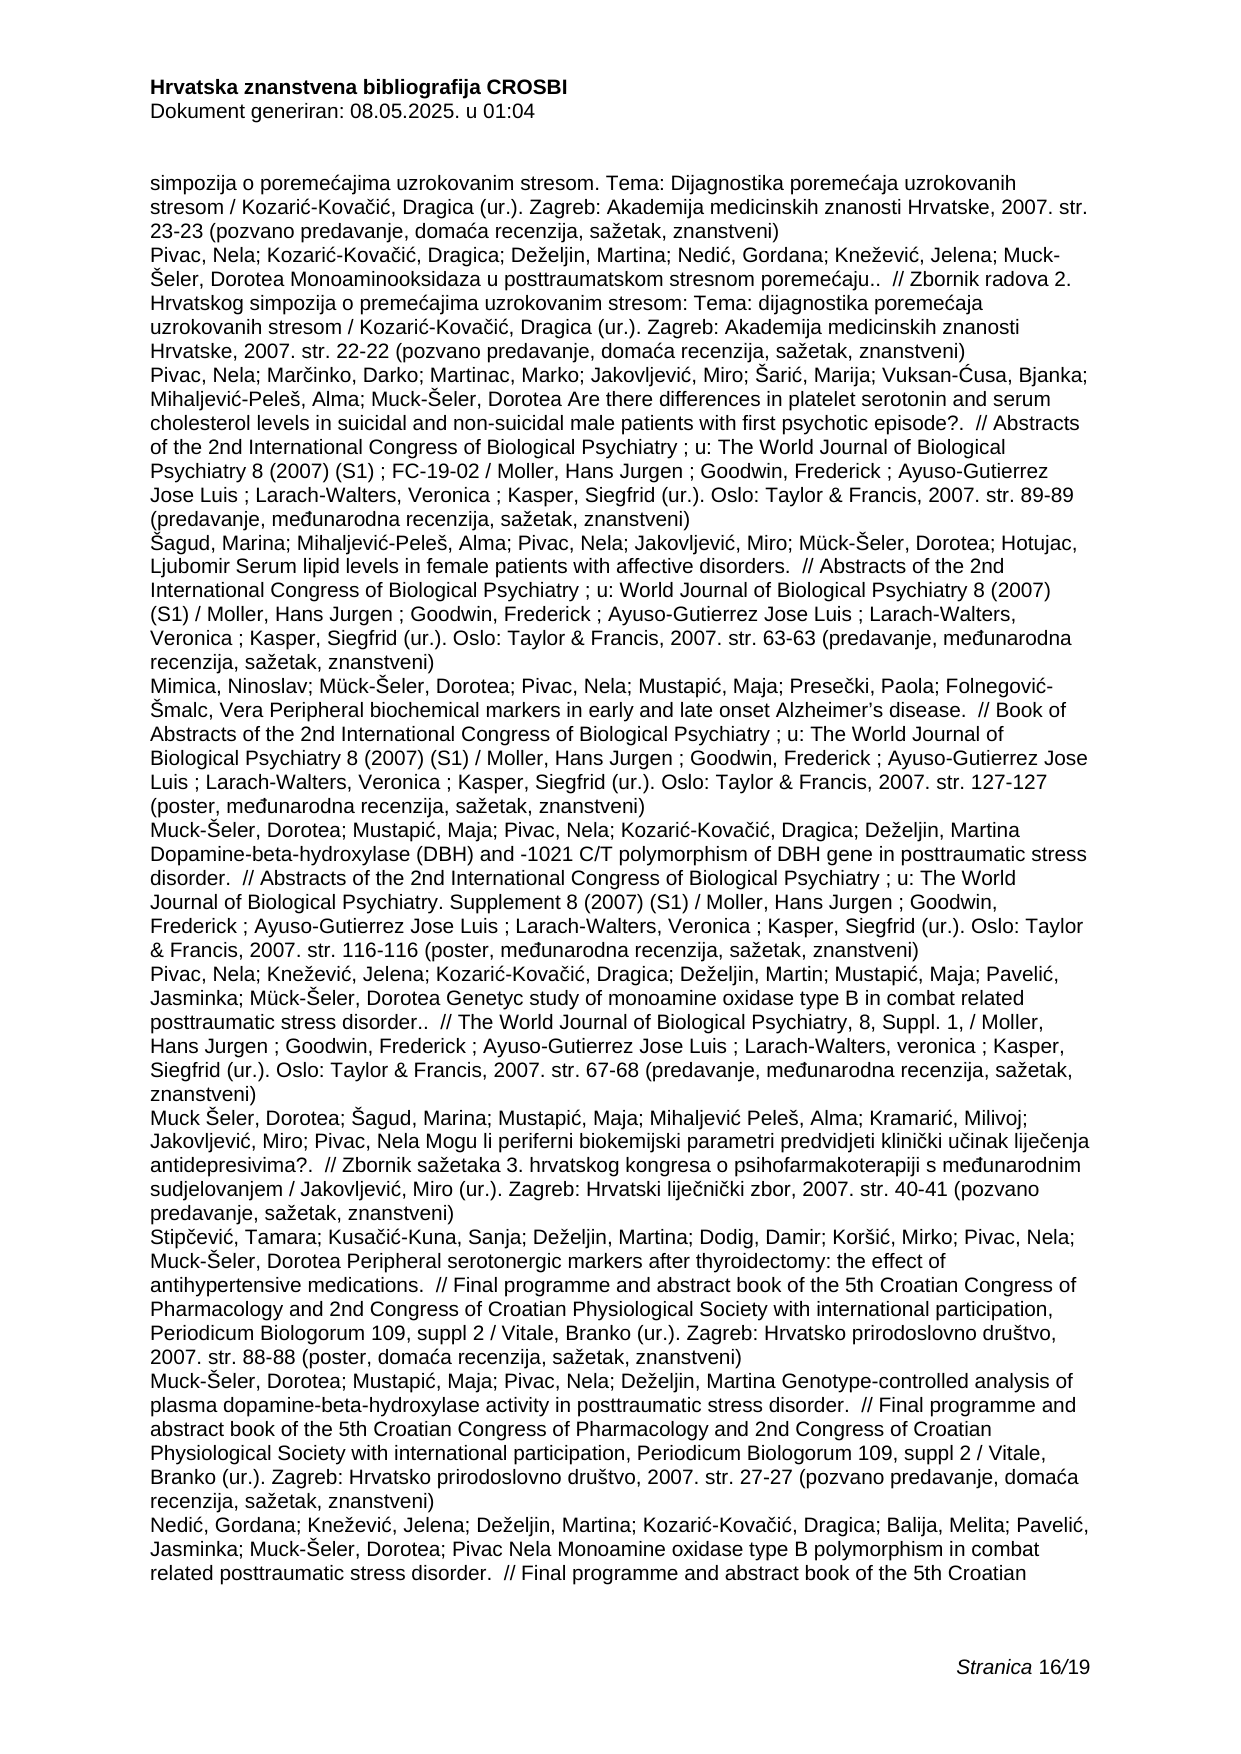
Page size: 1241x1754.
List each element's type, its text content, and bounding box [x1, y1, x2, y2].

text Muck-Šeler, Dorotea; Mustapić, Maja; Pivac, Nela; Kozarić-Kovačić, Dragica; Deželjin, Martina [150, 818, 1090, 962]
text Pivac, Nela; Knežević, Jelena; Kozarić-Kovačić, Dragica; Deželjin, Martin; Mustapić, Maja; Pavelić, Jasminka; Mück-Šeler, Dorotea [150, 962, 1090, 1105]
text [150, 1513, 1090, 1584]
text Muck-Šeler, Dorotea; Mustapić, Maja; Pivac, Nela; Deželjin, Martina [150, 1369, 1090, 1513]
text Pivac, Nela; Kozarić-Kovačić, Dragica; Deželjin, Martina; Nedić, Gordana; Knežević, Jelena; Muck-Šeler, Dorotea [150, 243, 1090, 363]
text Mimica, Ninoslav; Mück-Šeler, Dorotea; Pivac, Nela; Mustapić, Maja; Presečki, Paola; Folnegović-Šmalc, Vera [150, 674, 1090, 818]
text Pivac, Nela; Marčinko, Darko; Martinac, Marko; Jakovljević, Miro; Šarić, Marija; Vuksan-Ćusa, Bjanka; Mihaljević-Peleš, Alma; Muck-Šeler, Dorotea [150, 363, 1090, 530]
text Stipčević, Tamara; Kusačić-Kuna, Sanja; Deželjin, Martina; Dodig, Damir; Koršić, Mirko; Pivac, Nela; Muck-Šeler, Dorotea [150, 1225, 1090, 1369]
text Muck Šeler, Dorotea; Šagud, Marina; Mustapić, Maja; Mihaljević Peleš, Alma; Kramarić, Milivoj; Jakovljević, Miro; Pivac, Nela [150, 1105, 1090, 1225]
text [150, 171, 1090, 243]
text Šagud, Marina; Mihaljević-Peleš, Alma; Pivac, Nela; Jakovljević, Miro; Mück-Šeler, Dorotea; Hotujac, Ljubomir [150, 530, 1090, 674]
